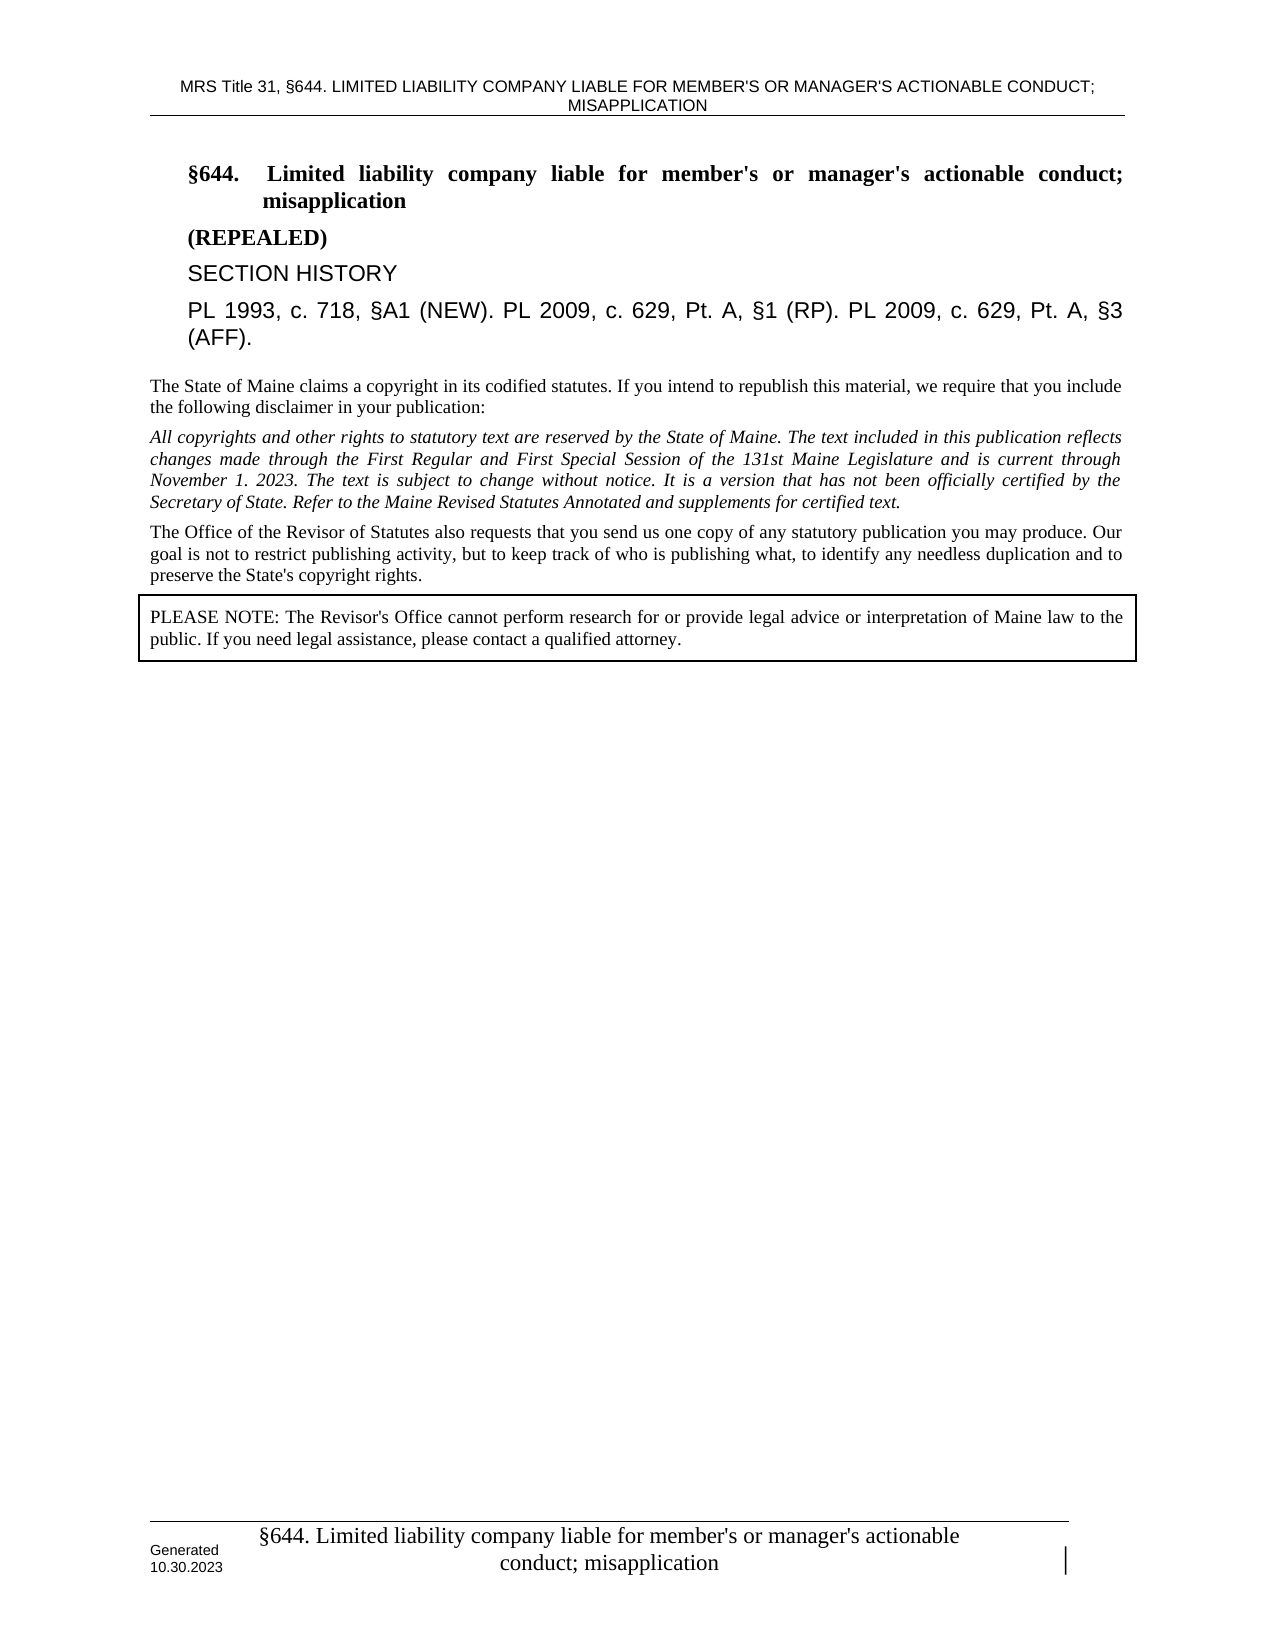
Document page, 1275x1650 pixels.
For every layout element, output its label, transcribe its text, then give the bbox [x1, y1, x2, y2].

text PL 1993, c. 718, §A1 (NEW). PL 2009, c. 629, Pt. A, §1 (RP). PL 2009, c. 629, Pt. A, §3 (AFF). [187, 297, 1125, 350]
text The Office of the Revisor of Statutes also requests that you send us one copy of any statutory publication you may produce. Our goal is not to restrict publishing activity, but to keep track of who is publishing what, to identify any needless duplication and to preserve the State's copyright rights. [150, 521, 1125, 586]
text SECTION HISTORY [187, 260, 1125, 287]
text (REPEALED) [187, 223, 1125, 250]
text The State of Maine claims a copyright in its codified statutes. If you intend to republish this material, we require that you include the following disclaimer in your publication: [150, 375, 1125, 418]
text All copyrights and other rights to statutory text are reserved by the State of Maine. The text included in this publication reflects changes made through the First Regular and First Special Session of the 131st Maine Legislature and is current through November 1. 2023 . The text is subject to change without notice. It is a version that has not been officially certified by the Secretary of State. Refer to the Maine Revised Statutes Annotated and supplements for certified text. [150, 426, 1125, 512]
text PLEASE NOTE: The Revisor's Office cannot perform research for or provide legal advice or interpretation of Maine law to the public. If you need legal assistance, please contact a qualified attorney. [140, 596, 1135, 660]
text §644. Limited liability company liable for member's or manager's actionable conduct; misapplication [187, 160, 1125, 213]
